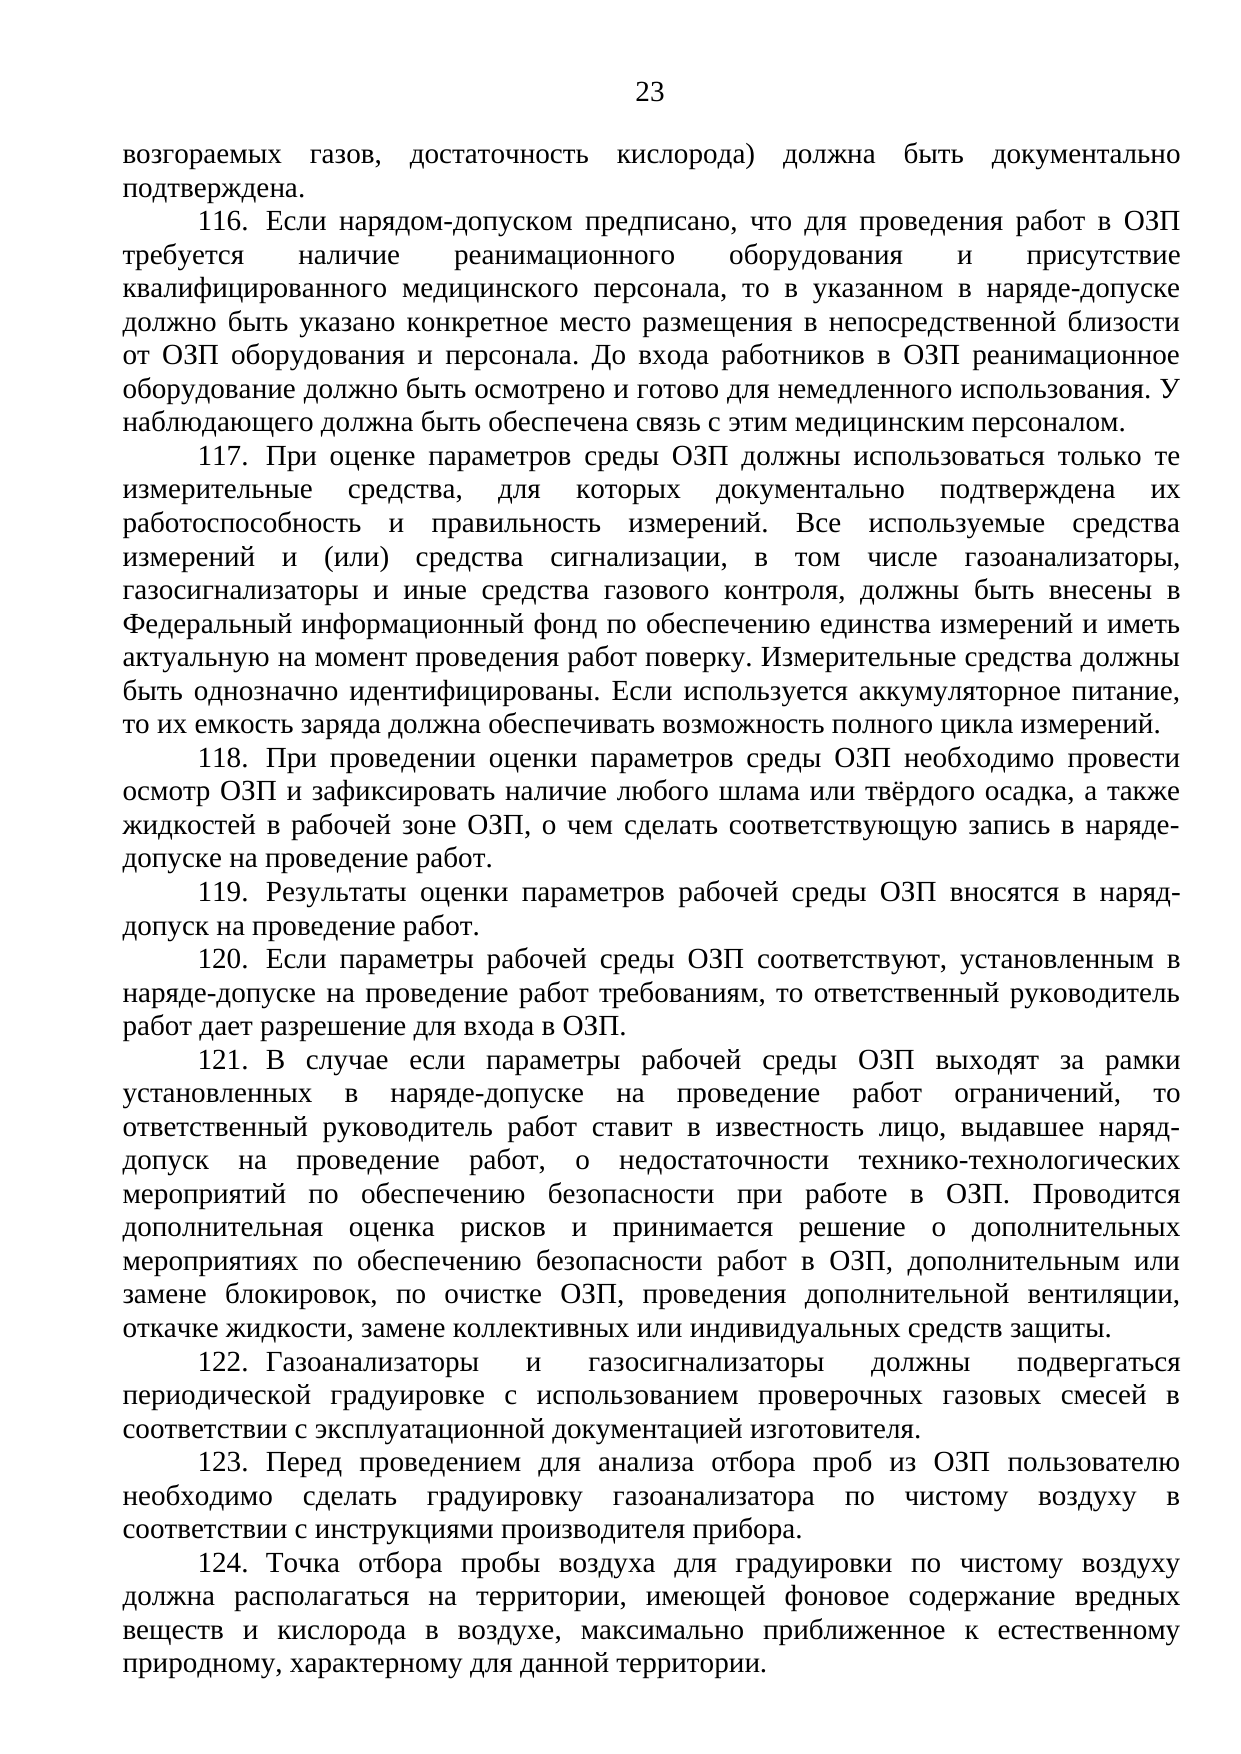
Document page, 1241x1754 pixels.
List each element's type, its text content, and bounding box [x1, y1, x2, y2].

list Перед проведением для анализа отбора проб из ОЗП пользователю необходимо сделать градуировку газоанализатора по чистому воздуху в соответствии с инструкциями производителя прибора. [122, 1444, 1181, 1545]
list При проведении оценки параметров среды ОЗП необходимо провести осмотр ОЗП и зафиксировать наличие любого шлама или твёрдого осадка, а также жидкостей в рабочей зоне ОЗП, о чем сделать соответствующую запись в наряде-допуске на проведение работ. [122, 740, 1181, 874]
list В случае если параметры рабочей среды ОЗП выходят за рамки установленных в наряде-допуске на проведение работ ограничений, то ответственный руководитель работ ставит в известность лицо, выдавшее наряд-допуск на проведение работ, о недостаточности технико-технологических мероприятий по обеспечению безопасности при работе в ОЗП. Проводится дополнительная оценка рисков и принимается решение о дополнительных мероприятиях по обеспечению безопасности работ в ОЗП, дополнительным или замене блокировок, по очистке ОЗП, проведения дополнительной вентиляции, откачке жидкости, замене коллективных или индивидуальных средств защиты. [122, 1042, 1181, 1344]
list Результаты оценки параметров рабочей среды ОЗП вносятся в наряд-допуск на проведение работ. [122, 874, 1181, 941]
list Если параметры рабочей среды ОЗП соответствуют, установленным в наряде-допуске на проведение работ требованиям, то ответственный руководитель работ дает разрешение для входа в ОЗП. [122, 941, 1181, 1042]
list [122, 136, 1181, 203]
list Если нарядом-допуском предписано, что для проведения работ в ОЗП требуется наличие реанимационного оборудования и присутствие квалифицированного медицинского персонала, то в указанном в наряде-допуске должно быть указано конкретное место размещения в непосредственной близости от ОЗП оборудования и персонала. До входа работников в ОЗП реанимационное оборудование должно быть осмотрено и готово для немедленного использования. У наблюдающего должна быть обеспечена связь с этим медицинским персоналом. [122, 203, 1181, 438]
list Точка отбора пробы воздуха для градуировки по чистому воздуху должна располагаться на территории, имеющей фоновое содержание вредных веществ и кислорода в воздухе, максимально приближенное к естественному природному, характерному для данной территории. [122, 1545, 1181, 1679]
list При оценке параметров среды ОЗП должны использоваться только те измерительные средства, для которых документально подтверждена их работоспособность и правильность измерений. Все используемые средства измерений и (или) средства сигнализации, в том числе газоанализаторы, газосигнализаторы и иные средства газового контроля, должны быть внесены в Федеральный информационный фонд по обеспечению единства измерений и иметь актуальную на момент проведения работ поверку. Измерительные средства должны быть однозначно идентифицированы. Если используется аккумуляторное питание, то их емкость заряда должна обеспечивать возможность полного цикла измерений. [122, 438, 1181, 740]
list Газоанализаторы и газосигнализаторы должны подвергаться периодической градуировке с использованием проверочных газовых смесей в соответствии с эксплуатационной документацией изготовителя. [122, 1344, 1181, 1444]
